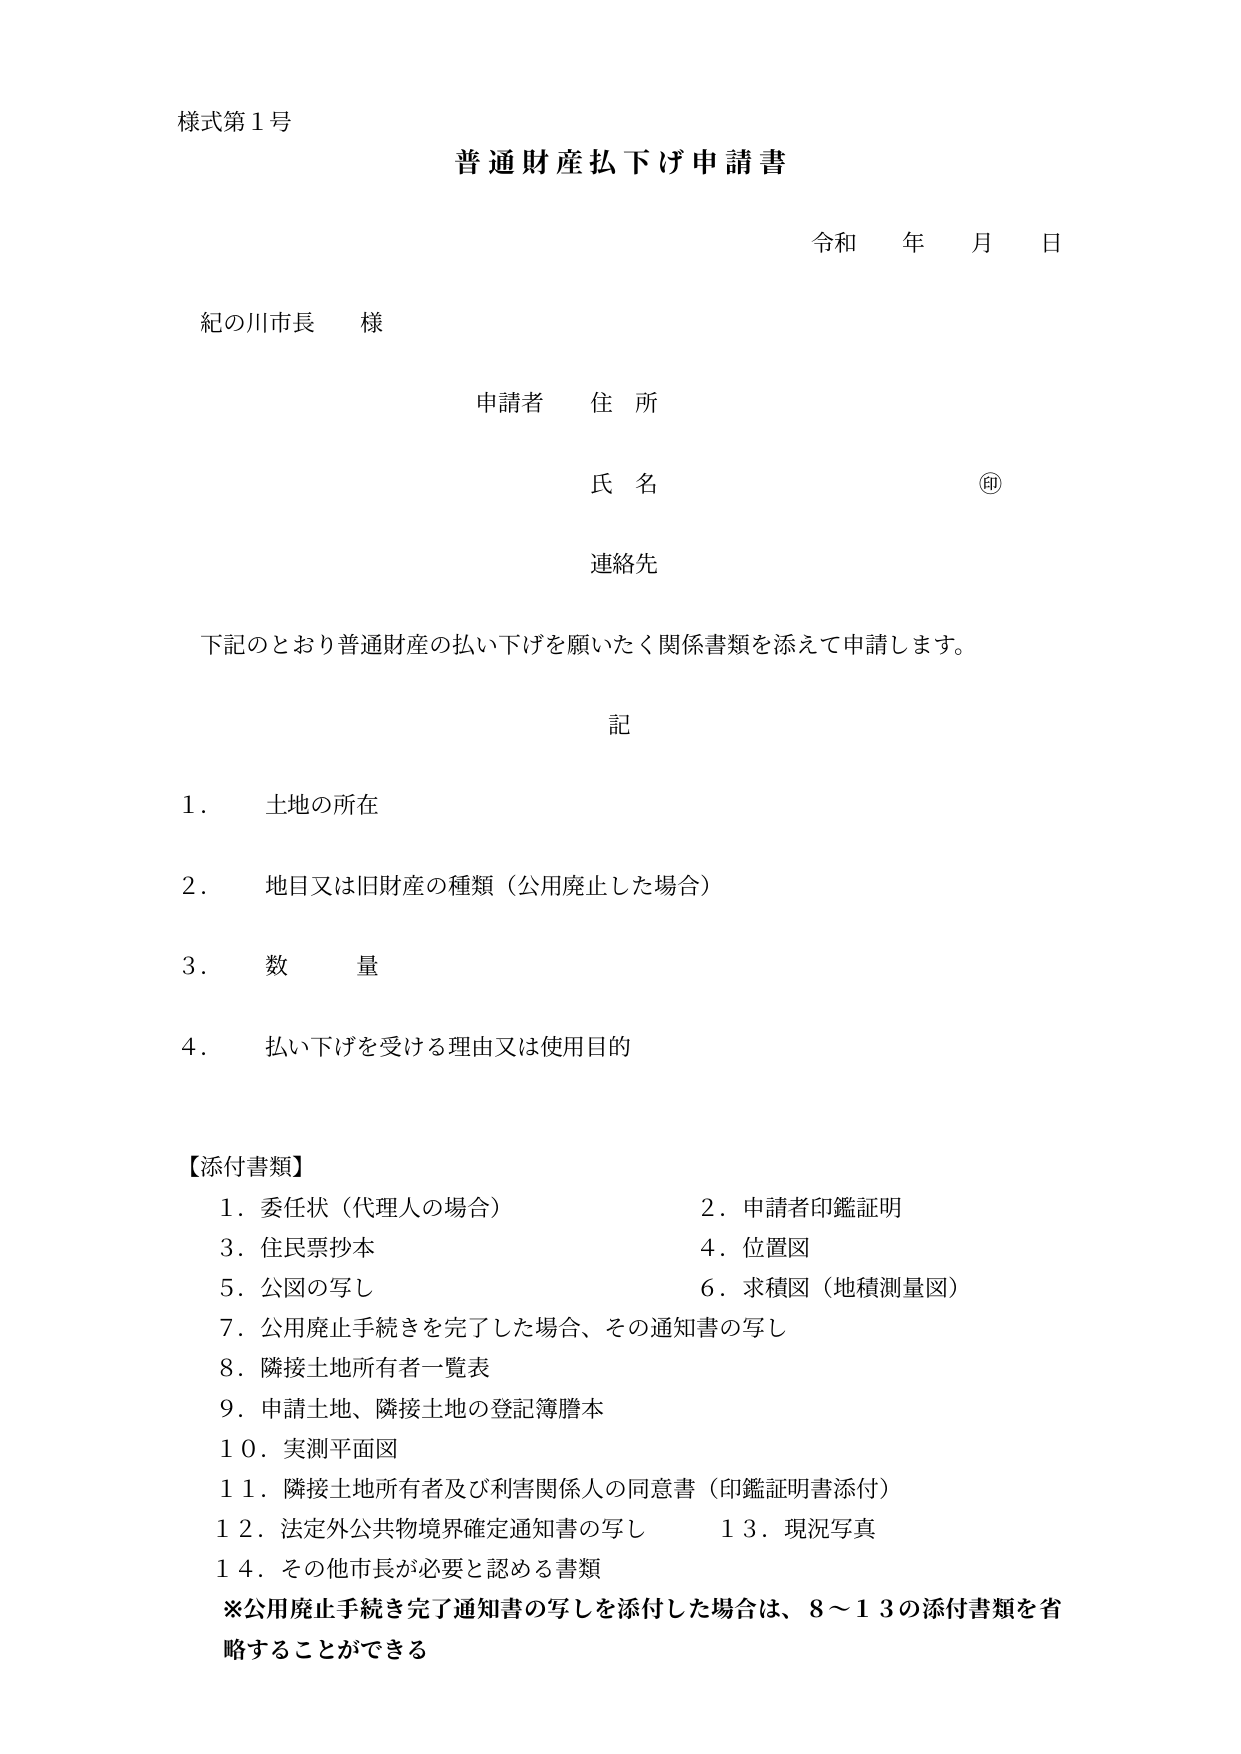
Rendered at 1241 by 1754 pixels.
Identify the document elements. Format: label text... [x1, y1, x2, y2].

text １１．隣接土地所有者及び利害関係人の同意書（印鑑証明書添付） [215, 1467, 1063, 1508]
text ８．隣接土地所有者一覧表 [215, 1347, 1063, 1387]
text 連絡先 [177, 543, 1063, 583]
text 紀の川市長 様 [177, 301, 1063, 342]
text 申請者 住 所 [177, 382, 1063, 422]
text ９．申請土地、隣接土地の登記簿謄本 [215, 1387, 1063, 1427]
list 地目又は旧財産の種類（公用廃止した場合） [177, 864, 1063, 904]
text 氏 名 ㊞ [177, 462, 1063, 502]
text １．委任状（代理人の場合） ２．申請者印鑑証明 [215, 1186, 1063, 1226]
text １４．その他市長が必要と認める書類 [177, 1548, 1063, 1588]
list 払い下げを受ける理由又は使用目的 [177, 1025, 1063, 1065]
text 令和 年 月 日 [177, 221, 1063, 261]
text 【添付書類】 [177, 1146, 1063, 1186]
text 記 [177, 703, 1063, 744]
text ７．公用廃止手続きを完了した場合、その通知書の写し [215, 1307, 1063, 1347]
text 下記のとおり普通財産の払い下げを願いたく関係書類を添えて申請します。 [177, 623, 1063, 663]
text １２．法定外公共物境界確定通知書の写し １３．現況写真 [177, 1508, 1063, 1548]
text 普 通 財 産 払 下 げ 申 請 書 [177, 141, 1063, 181]
text ※公用廃止手続き完了通知書の写しを添付した場合は、８～１３の添付書類を省略することができる [223, 1588, 1063, 1668]
list 土地の所在 [177, 784, 1063, 824]
list 数 量 [177, 945, 1063, 985]
text 様式第１号 [177, 100, 1063, 141]
text ５．公図の写し ６．求積図（地積測量図） [215, 1266, 1063, 1307]
text １０．実測平面図 [215, 1427, 1063, 1467]
text ３．住民票抄本 ４．位置図 [215, 1226, 1063, 1266]
